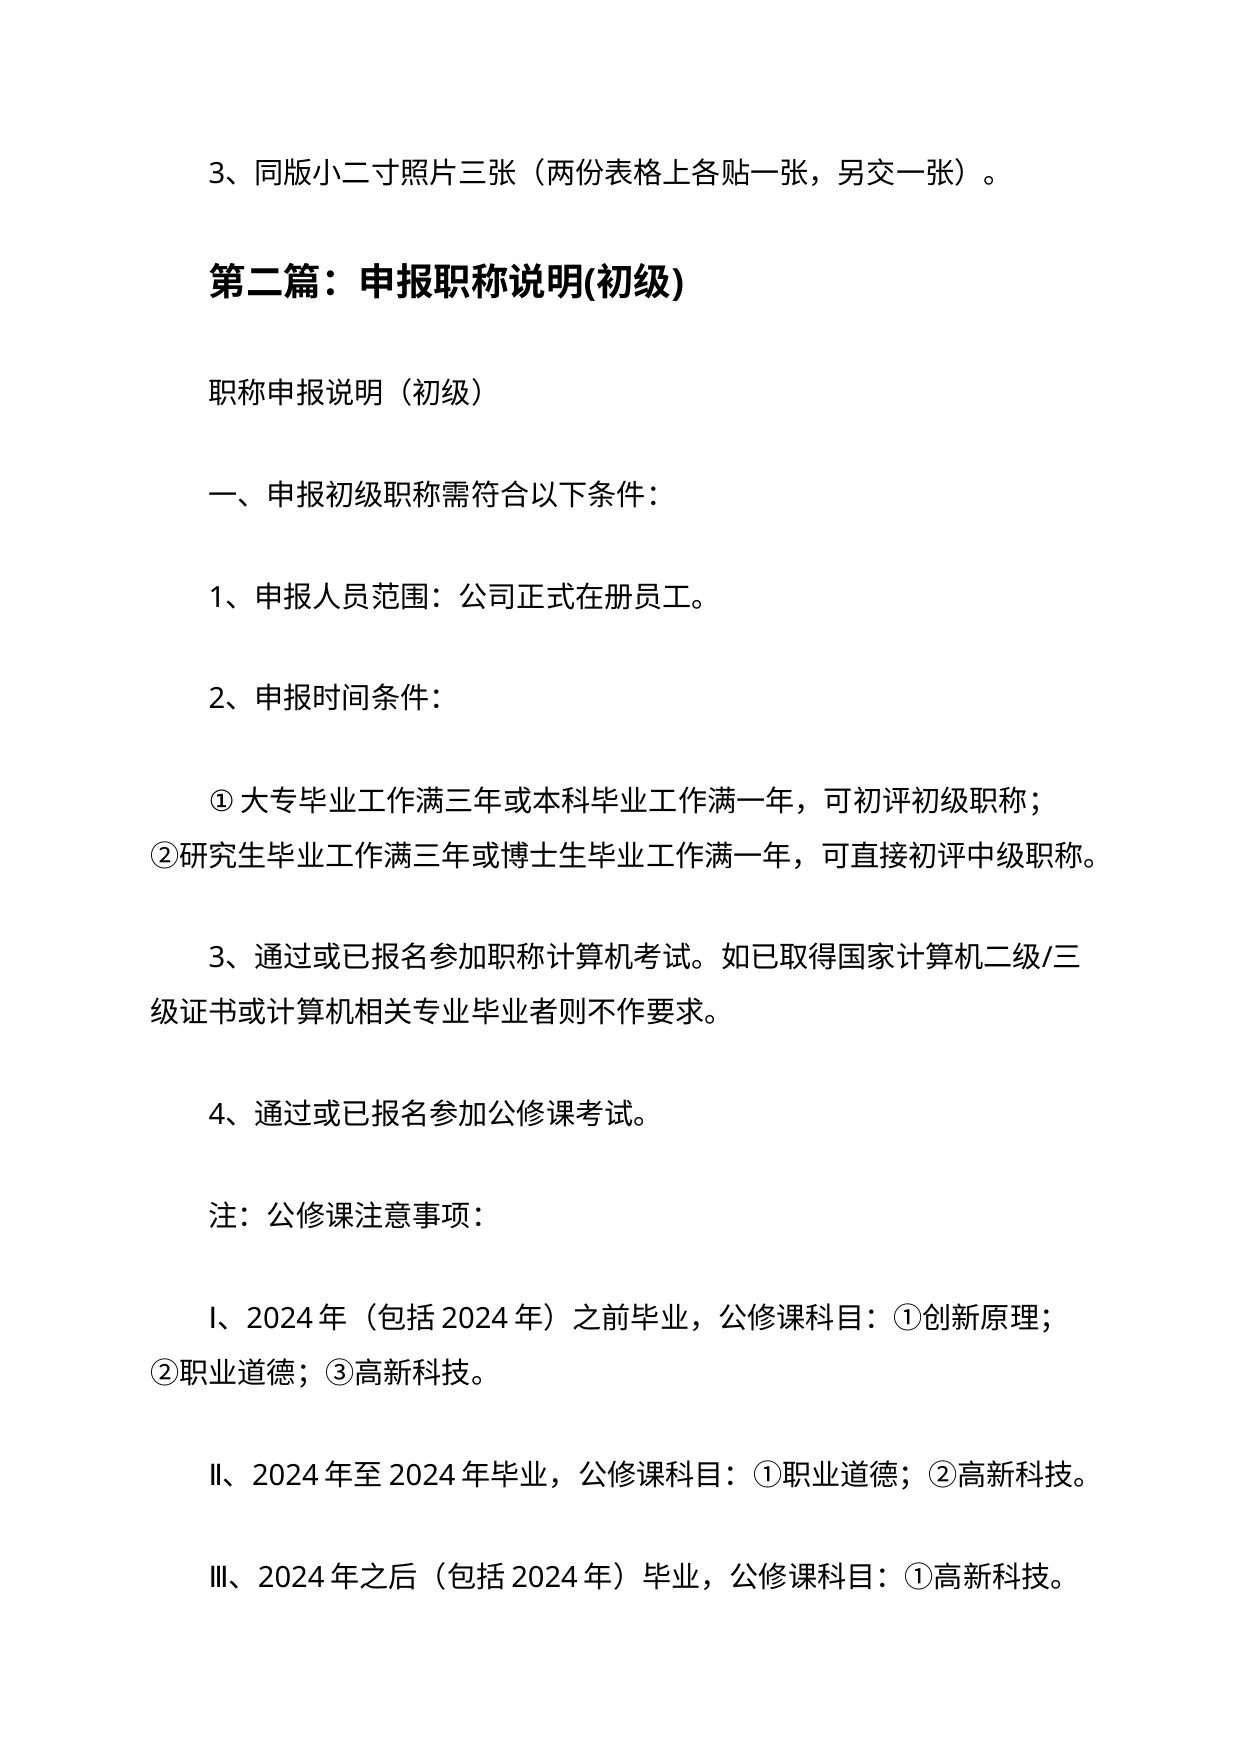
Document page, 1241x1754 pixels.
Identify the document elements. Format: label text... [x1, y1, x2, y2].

text 注：公修课注意事项： [150, 1193, 1090, 1235]
text 3、同版小二寸照片三张（两份表格上各贴一张，另交一张）。 [150, 150, 1090, 192]
text 职称申报说明（初级） [150, 369, 1090, 412]
text 3、通过或已报名参加职称计算机考试。如已取得国家计算机二级/三级证书或计算机相关专业毕业者则不作要求。 [150, 934, 1090, 1031]
text 第二篇：申报职称说明(初级) [150, 252, 1090, 306]
text 2、申报时间条件： [150, 675, 1090, 717]
text Ⅱ、2024年至2024年毕业，公修课科目：①职业道德；②高新科技。 [150, 1451, 1090, 1493]
text Ⅰ、2024年（包括2024年）之前毕业，公修课科目：①创新原理；②职业道德；③高新科技。 [150, 1294, 1090, 1392]
text 4、通过或已报名参加公修课考试。 [150, 1091, 1090, 1133]
text Ⅲ、2024年之后（包括2024年）毕业，公修课科目：①高新科技。 [150, 1553, 1090, 1596]
text 一、申报初级职称需符合以下条件： [150, 471, 1090, 514]
text ①大专毕业工作满三年或本科毕业工作满一年，可初评初级职称； ②研究生毕业工作满三年或博士生毕业工作满一年，可直接初评中级职称。 [150, 777, 1090, 874]
text 1、申报人员范围：公司正式在册员工。 [150, 573, 1090, 616]
